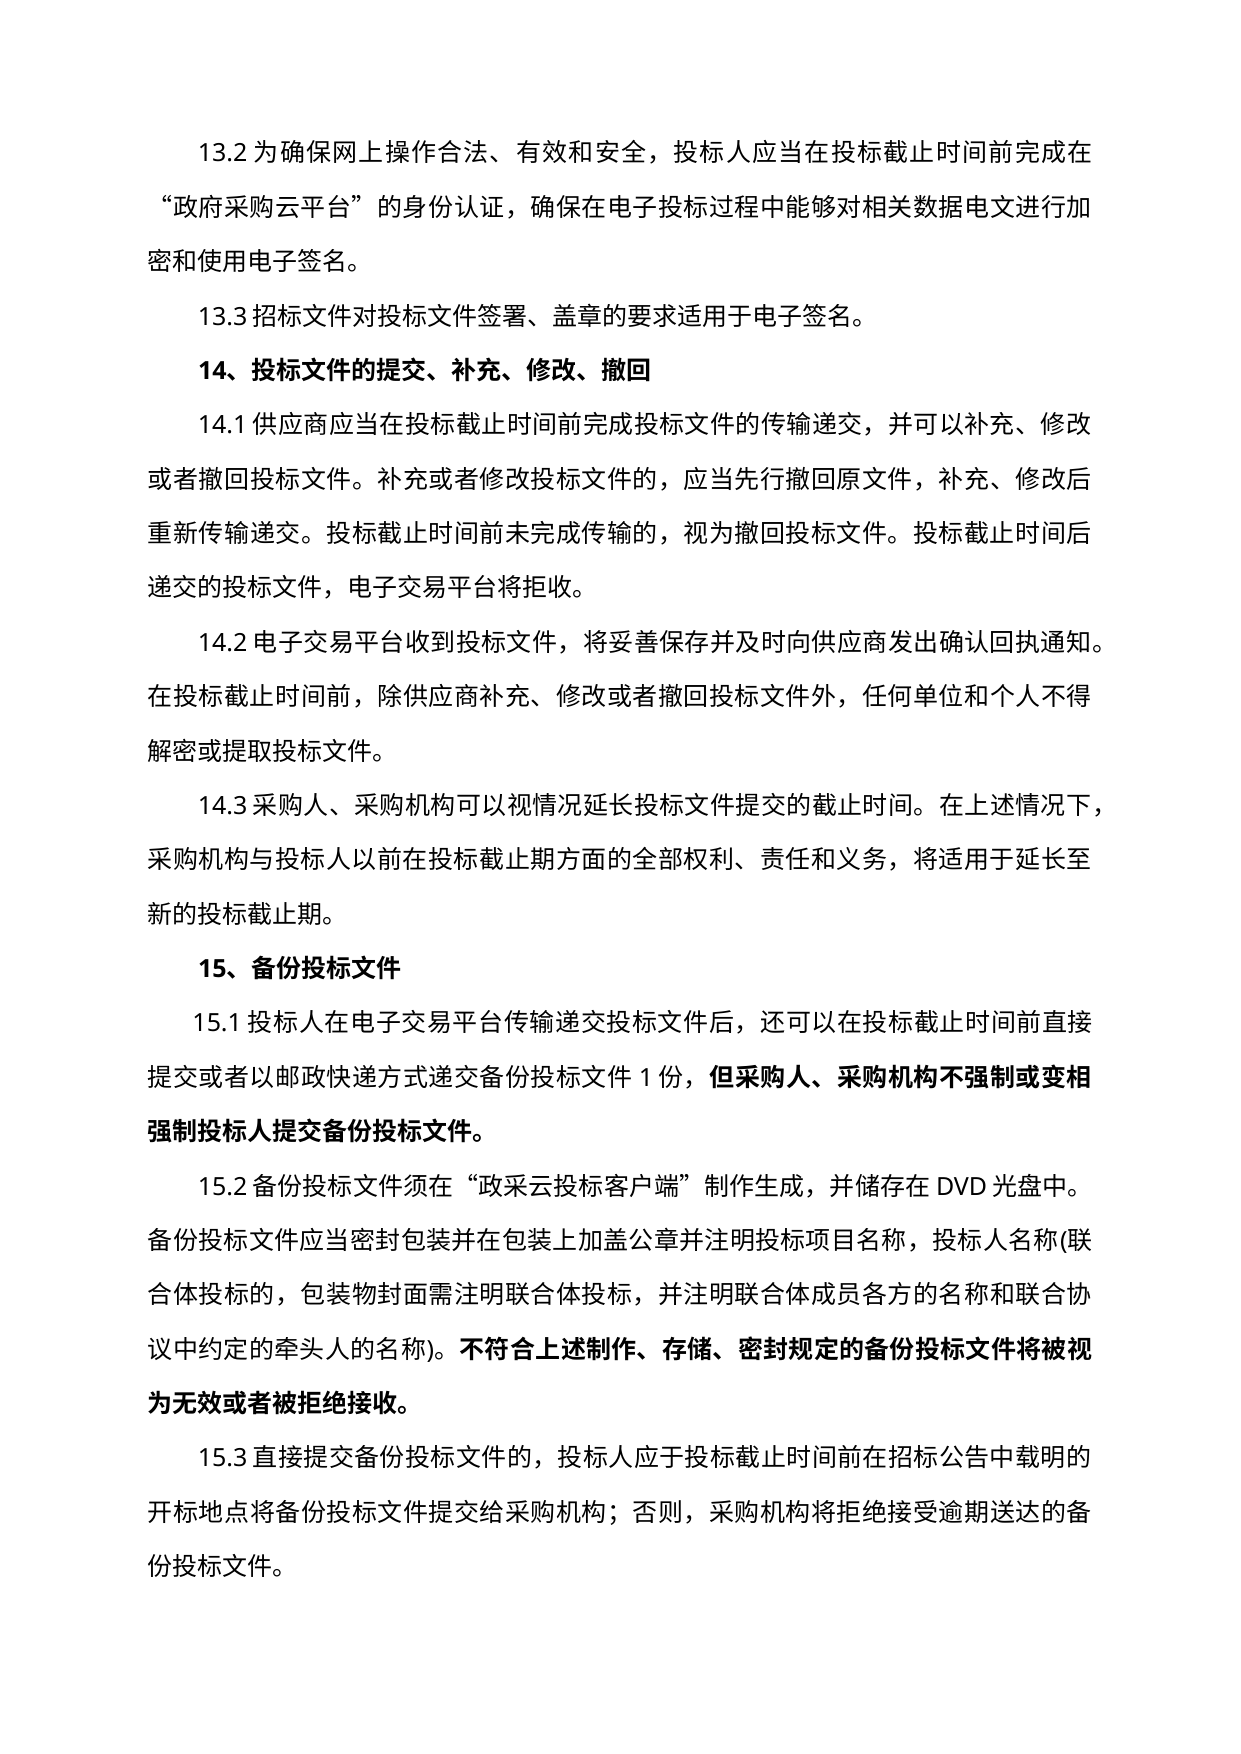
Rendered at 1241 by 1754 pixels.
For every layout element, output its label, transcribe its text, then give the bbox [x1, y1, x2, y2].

text 15、备份投标文件 [148, 948, 1092, 985]
text 13.2为确保网上操作合法、有效和安全，投标人应当在投标截止时间前完成在“政府采购云平台”的身份认证，确保在电子投标过程中能够对相关数据电文进行加密和使用电子签名。 [148, 133, 1092, 278]
text 15.2备份投标文件须在“政采云投标客户端”制作生成，并储存在DVD光盘中。备份投标文件应当密封包装并在包装上加盖公章并注明投标项目名称，投标人名称(联合体投标的，包装物封面需注明联合体投标，并注明联合体成员各方的名称和联合协议中约定的牵头人的名称)。不符合上述制作、存储、密封规定的备份投标文件将被视为无效或者被拒绝接收。 [148, 1166, 1092, 1420]
text 15.3直接提交备份投标文件的，投标人应于投标截止时间前在招标公告中载明的开标地点将备份投标文件提交给采购机构；否则，采购机构将拒绝接受逾期送达的备份投标文件。 [148, 1438, 1092, 1583]
text 14.3采购人、采购机构可以视情况延长投标文件提交的截止时间。在上述情况下，采购机构与投标人以前在投标截止期方面的全部权利、责任和义务，将适用于延长至新的投标截止期。 [148, 785, 1092, 930]
text 13.3招标文件对投标文件签署、盖章的要求适用于电子签名。 [148, 296, 1092, 332]
text 14.2电子交易平台收到投标文件，将妥善保存并及时向供应商发出确认回执通知。在投标截止时间前，除供应商补充、修改或者撤回投标文件外，任何单位和个人不得解密或提取投标文件。 [148, 622, 1092, 767]
text 14.1供应商应当在投标截止时间前完成投标文件的传输递交，并可以补充、修改或者撤回投标文件。补充或者修改投标文件的，应当先行撤回原文件，补充、修改后重新传输递交。投标截止时间前未完成传输的，视为撤回投标文件。投标截止时间后递交的投标文件，电子交易平台将拒收。 [148, 405, 1092, 604]
text 14、投标文件的提交、补充、修改、撤回 [148, 350, 1092, 387]
text 15.1投标人在电子交易平台传输递交投标文件后，还可以在投标截止时间前直接提交或者以邮政快递方式递交备份投标文件1份，但采购人、采购机构不强制或变相强制投标人提交备份投标文件。 [148, 1003, 1092, 1148]
